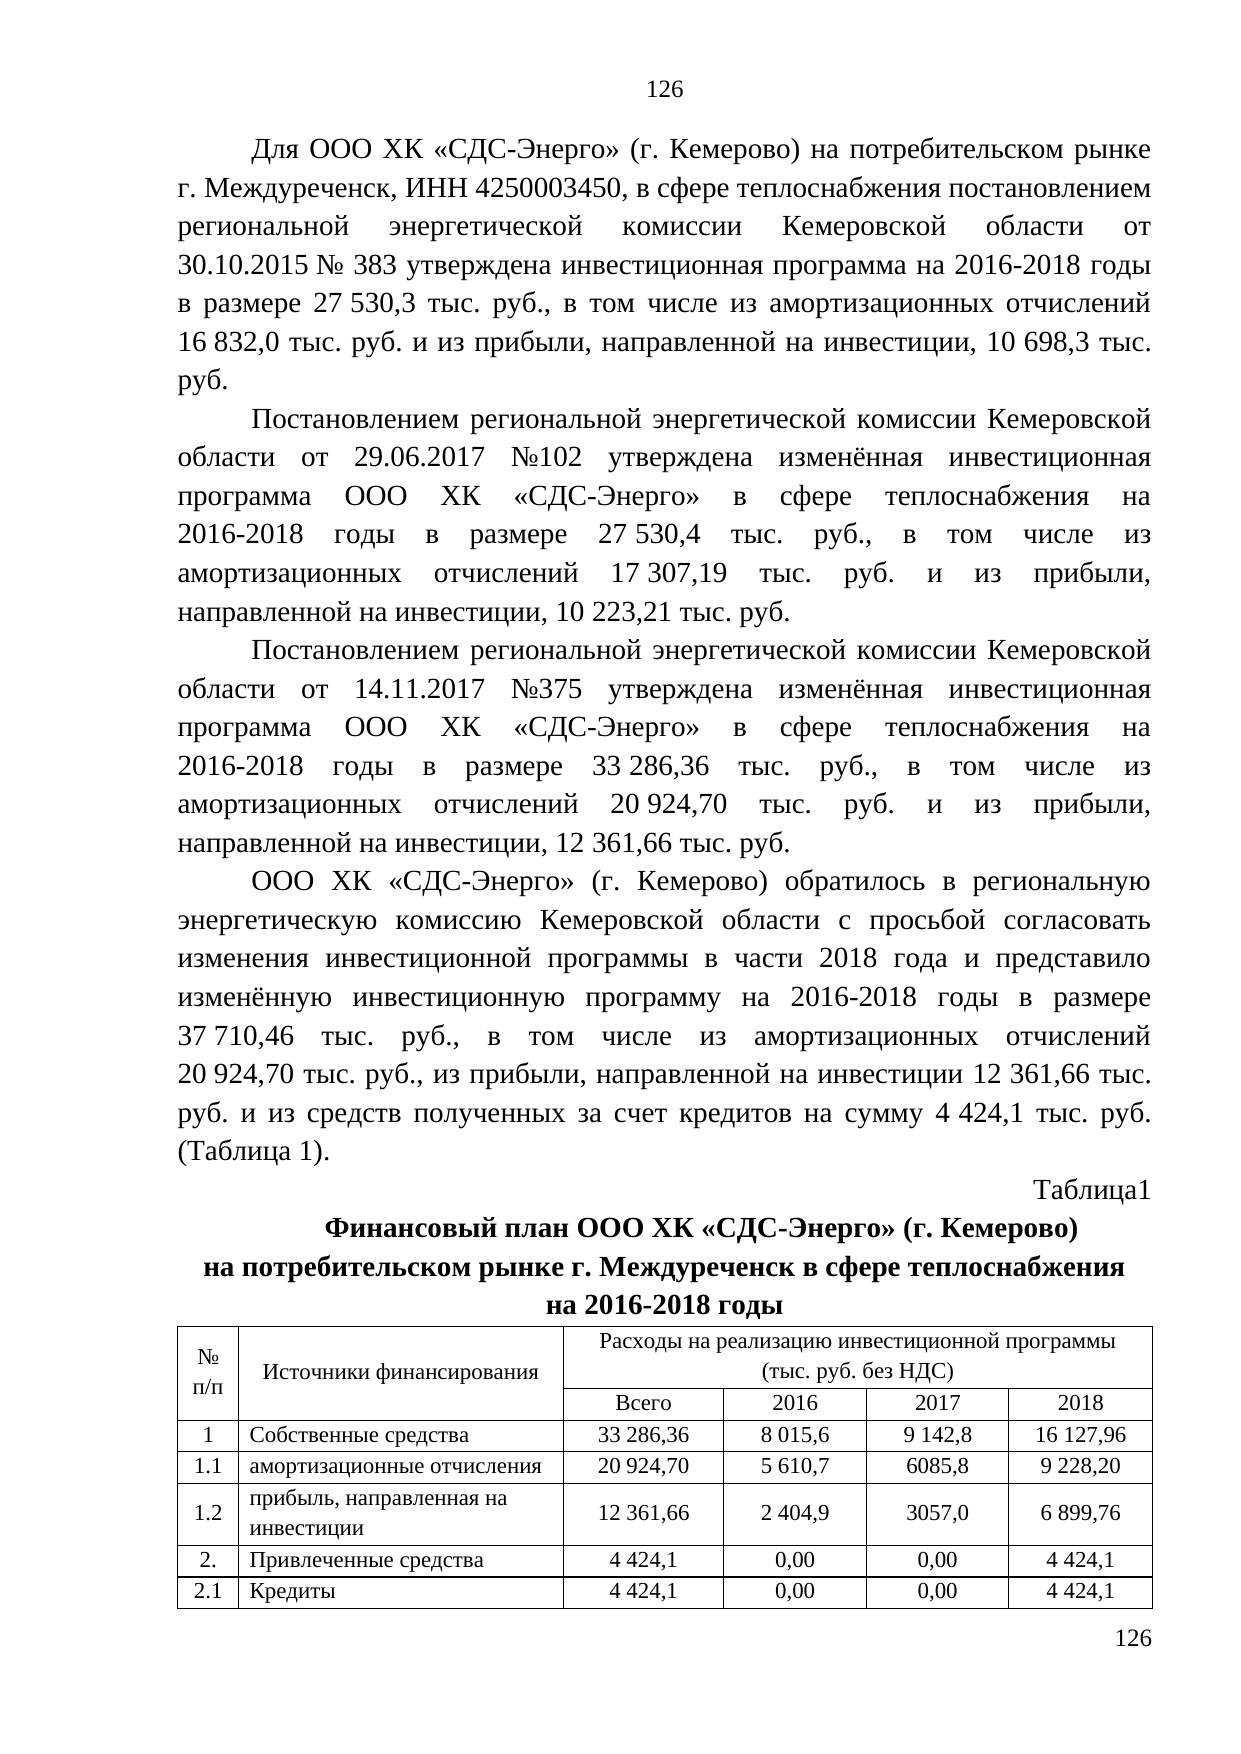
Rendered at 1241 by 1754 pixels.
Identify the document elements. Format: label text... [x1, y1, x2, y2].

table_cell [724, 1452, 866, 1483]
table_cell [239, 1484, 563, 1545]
text Постановлением региональной энергетической комиссии Кемеровской области от 29.06.2017 №102 утверждена изменённая инвестиционная программа ООО ХК «СДС-Энерго» в сфере теплоснабжения на 2016-2018 годы в размере 27 530,4 тыс. руб., в том числе из амортизационных отчислений 17 307,19 тыс. руб. и из прибыли, направленной на инвестиции, 10 223,21 тыс. руб. [177, 401, 1152, 627]
text Финансовый план ООО ХК «СДС-Энерго» (г. Кемерово) на потребительском рынке г. Междуреченск в сфере теплоснабжения на 2016-2018 годы [177, 1210, 1152, 1321]
text Для ООО ХК «СДС-Энерго» (г. Кемерово) на потребительском рынке г. Междуреченск, ИНН 4250003450, в сфере теплоснабжения постановлением региональной энергетической комиссии Кемеровской области от 30.10.2015 № 383 утверждена инвестиционная программа на 2016-2018 годы в размере 27 530,3 тыс. руб., в том числе из амортизационных отчислений 16 832,0 тыс. руб. и из прибыли, направленной на инвестиции, 10 698,3 тыс. руб. [177, 131, 1152, 396]
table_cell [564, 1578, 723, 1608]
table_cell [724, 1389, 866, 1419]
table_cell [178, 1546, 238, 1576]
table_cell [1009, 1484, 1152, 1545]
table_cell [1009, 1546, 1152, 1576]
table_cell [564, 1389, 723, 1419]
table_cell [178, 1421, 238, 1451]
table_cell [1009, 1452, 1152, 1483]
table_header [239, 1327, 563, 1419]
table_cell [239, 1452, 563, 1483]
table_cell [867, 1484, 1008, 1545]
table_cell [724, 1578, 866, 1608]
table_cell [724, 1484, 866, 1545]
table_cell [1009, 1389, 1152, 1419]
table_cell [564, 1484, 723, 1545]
text Постановлением региональной энергетической комиссии Кемеровской области от 14.11.2017 №375 утверждена изменённая инвестиционная программа ООО ХК «СДС-Энерго» в сфере теплоснабжения на 2016-2018 годы в размере 33 286,36 тыс. руб., в том числе из амортизационных отчислений 20 924,70 тыс. руб. и из прибыли, направленной на инвестиции, 12 361,66 тыс. руб. [177, 632, 1152, 858]
text Таблица1 [177, 1172, 1152, 1205]
text ООО ХК «СДС-Энерго» (г. Кемерово) обратилось в региональную энергетическую комиссию Кемеровской области с просьбой согласовать изменения инвестиционной программы в части 2018 года и представило изменённую инвестиционную программу на 2016-2018 годы в размере 37 710,46 тыс. руб., в том числе из амортизационных отчислений 20 924,70 тыс. руб., из прибыли, направленной на инвестиции 12 361,66 тыс. руб. и из средств полученных за счет кредитов на сумму 4 424,1 тыс. руб. (Таблица 1). [177, 863, 1152, 1167]
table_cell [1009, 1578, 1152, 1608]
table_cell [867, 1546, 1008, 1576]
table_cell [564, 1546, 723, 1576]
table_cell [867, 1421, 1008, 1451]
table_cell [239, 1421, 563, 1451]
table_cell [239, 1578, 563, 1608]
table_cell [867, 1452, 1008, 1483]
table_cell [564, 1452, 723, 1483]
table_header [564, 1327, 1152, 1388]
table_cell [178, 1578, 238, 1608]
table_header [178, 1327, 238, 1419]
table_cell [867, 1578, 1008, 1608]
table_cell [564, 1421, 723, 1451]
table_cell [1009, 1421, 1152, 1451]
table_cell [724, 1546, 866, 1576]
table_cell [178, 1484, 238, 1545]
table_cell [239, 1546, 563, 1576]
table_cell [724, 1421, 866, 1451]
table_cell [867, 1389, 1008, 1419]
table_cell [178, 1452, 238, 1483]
